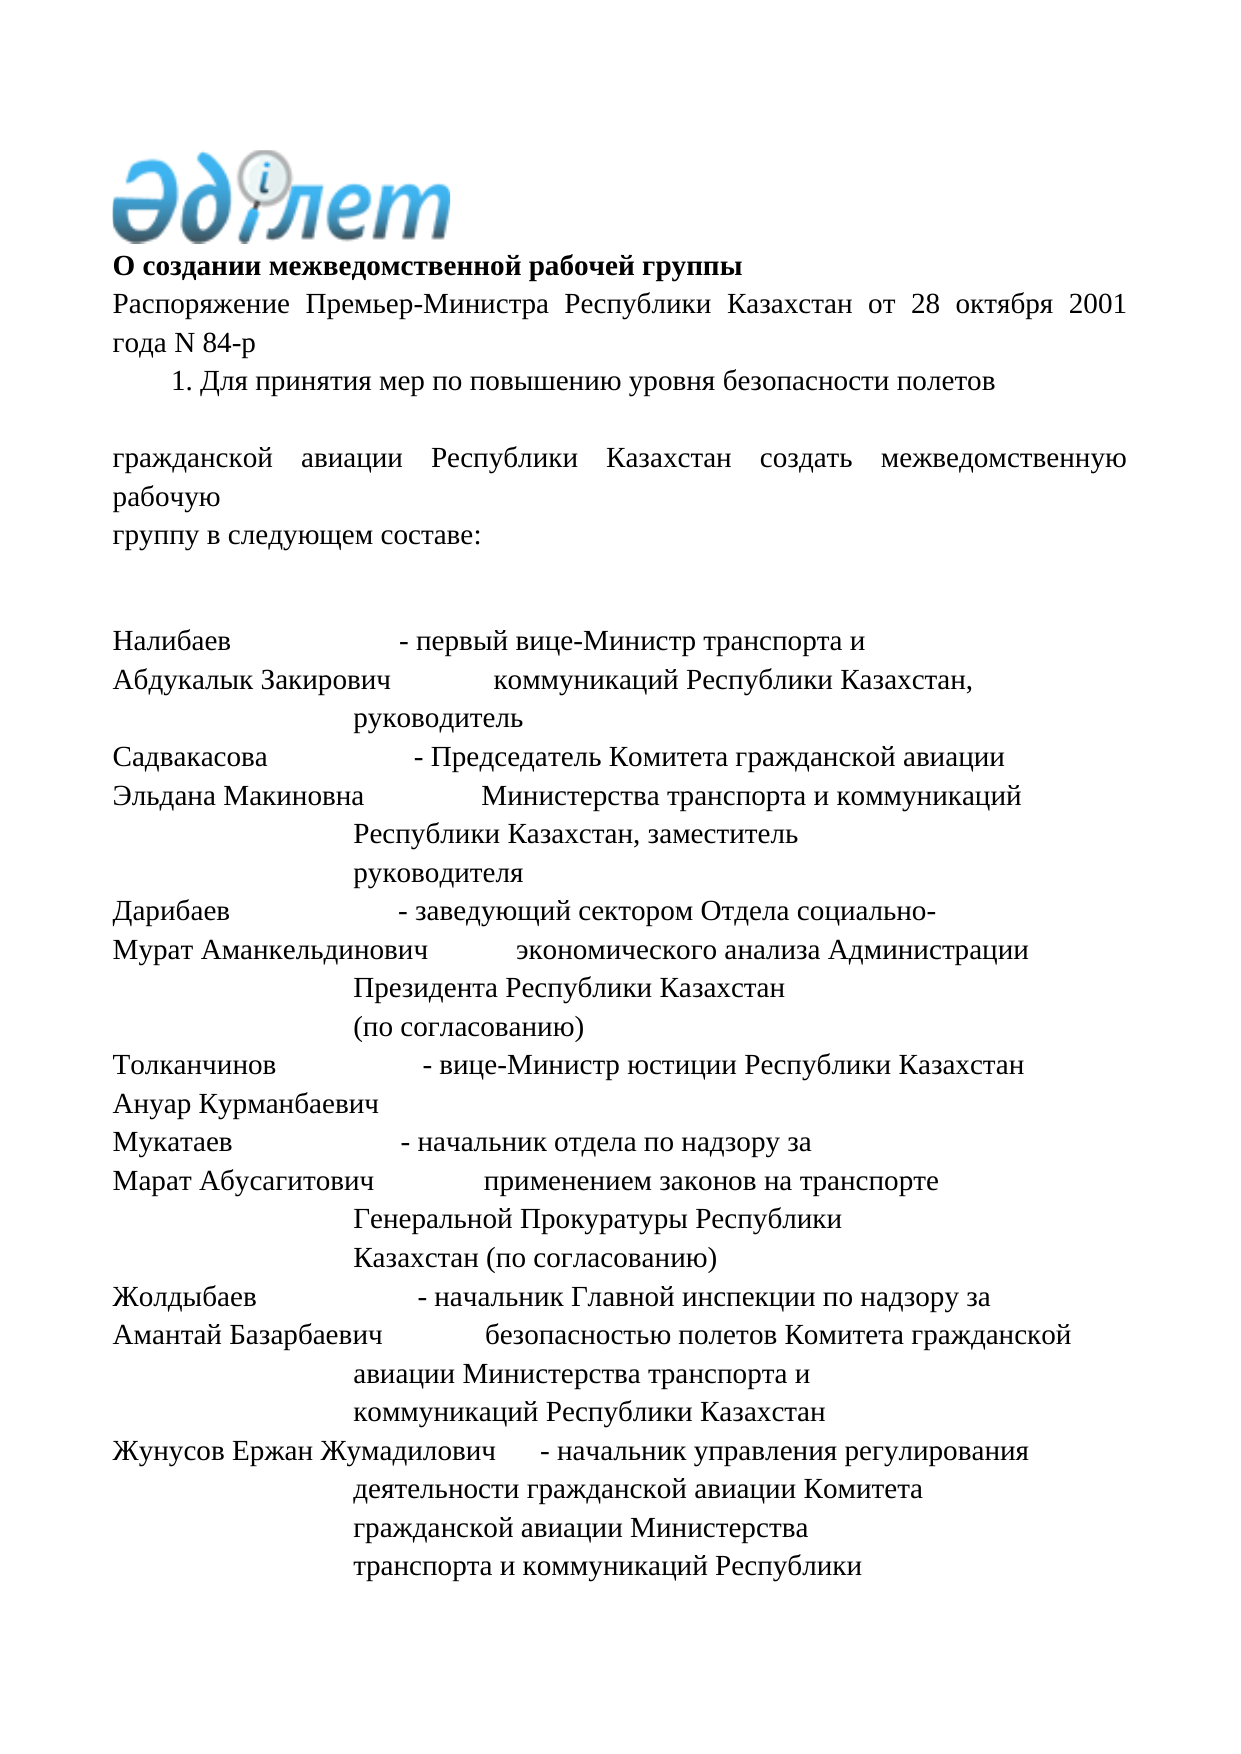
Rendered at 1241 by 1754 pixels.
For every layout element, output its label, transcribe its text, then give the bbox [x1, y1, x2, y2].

text Дарибаев - заведующий сектором Отдела социально- [112, 893, 1128, 927]
text авиации Министерства транспорта и [112, 1356, 1128, 1389]
text 1. Для принятия мер по повышению уровня безопасности полетов [112, 363, 1128, 397]
text О создании межведомственной рабочей группы [112, 248, 1128, 281]
text группу в следующем составе: [112, 517, 1128, 551]
text Абдукалык Закирович коммуникаций Республики Казахстан, [112, 662, 1128, 696]
text Жолдыбаев - начальник Главной инспекции по надзору за [112, 1279, 1128, 1312]
text коммуникаций Республики Казахстан [112, 1394, 1128, 1428]
text гражданской авиации Республики Казахстан создать межведомственную рабочую [112, 440, 1128, 512]
text Мукатаев - начальник отдела по надзору за [112, 1124, 1128, 1158]
text Генеральной Прокуратуры Республики [112, 1202, 1128, 1235]
text Распоряжение Премьер-Министра Республики Казахстан от 28 октября 2001 года N 84-р [112, 286, 1128, 358]
text транспорта и коммуникаций Республики [112, 1548, 1128, 1582]
picture [112, 150, 451, 244]
text (по согласованию) [112, 1009, 1128, 1042]
text гражданской авиации Министерства [112, 1510, 1128, 1543]
text руководитель [112, 701, 1128, 734]
text Амантай Базарбаевич безопасностью полетов Комитета гражданской [112, 1317, 1128, 1351]
text Толканчинов - вице-Министр юстиции Республики Казахстан [112, 1047, 1128, 1081]
text деятельности гражданской авиации Комитета [112, 1471, 1128, 1505]
text руководителя [112, 855, 1128, 888]
text Налибаев - первый вице-Министр транспорта и [112, 623, 1128, 657]
text Республики Казахстан, заместитель [112, 816, 1128, 850]
text Мурат Аманкельдинович экономического анализа Администрации [112, 932, 1128, 965]
text Марат Абусагитович применением законов на транспорте [112, 1163, 1128, 1197]
text Жунусов Ержан Жумадилович - начальник управления регулирования [112, 1433, 1128, 1466]
text Эльдана Макиновна Министерства транспорта и коммуникаций [112, 778, 1128, 811]
text Ануар Курманбаевич [112, 1086, 1128, 1119]
text Президента Республики Казахстан [112, 970, 1128, 1004]
text Казахстан (по согласованию) [112, 1240, 1128, 1274]
text Садвакасова - Председатель Комитета гражданской авиации [112, 739, 1128, 773]
